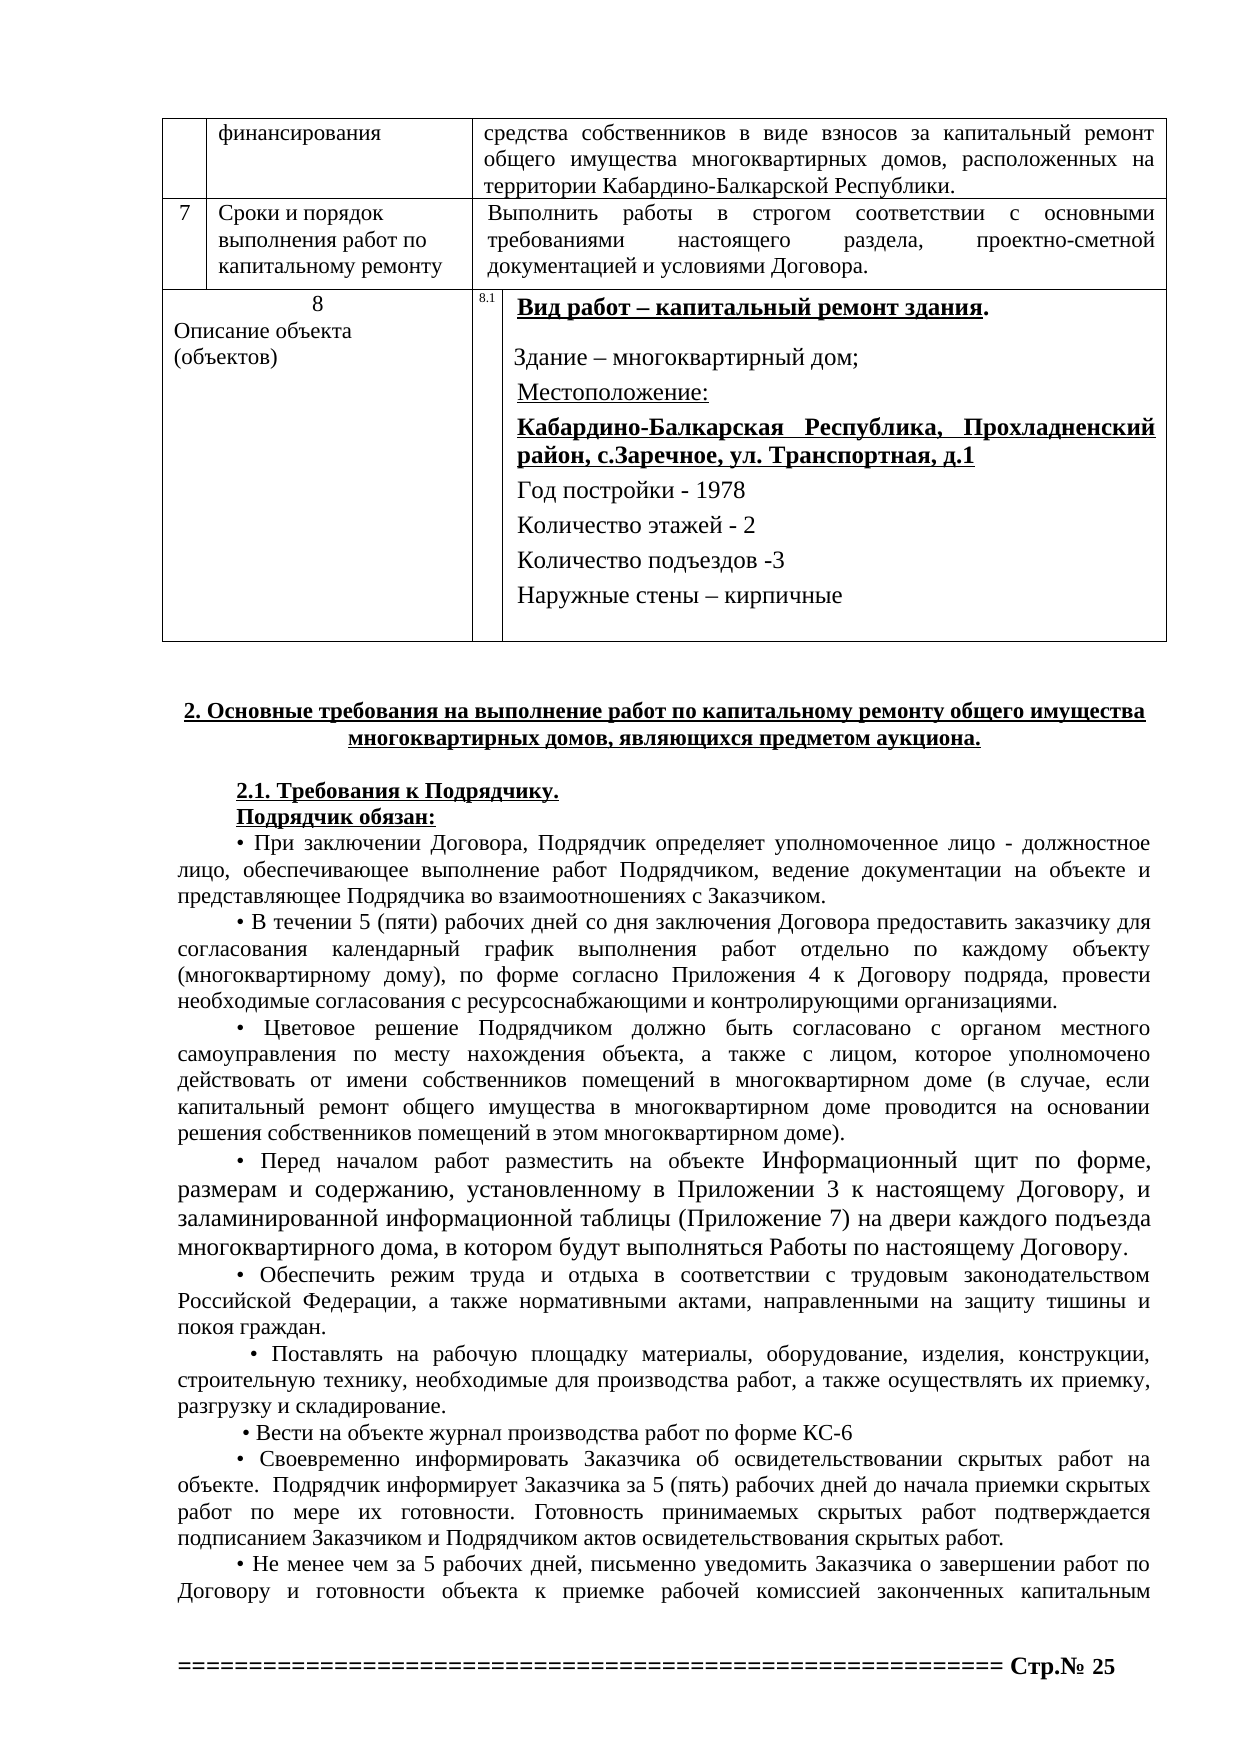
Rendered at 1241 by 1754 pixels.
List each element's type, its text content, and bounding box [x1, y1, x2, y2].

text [177, 1551, 1152, 1603]
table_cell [207, 119, 472, 198]
table_cell 7 [163, 199, 206, 289]
table_cell Выполнить работы в строгом соответствии с основными требованиями настоящего раздела, проектно-сметной документацией и условиями Договора. [473, 199, 1166, 289]
text 2.1. Требования к Подрядчику. [177, 777, 1152, 803]
table_cell 8 Описание объекта (объектов) [163, 290, 472, 641]
text • Вести на объекте журнал производства работ по форме КС-6 [177, 1419, 1152, 1445]
text • Цветовое решение Подрядчиком должно быть согласовано с органом местного самоуправления по месту нахождения объекта, а также с лицом, которое уполномочено действовать от имени собственников помещений в многоквартирном доме (в случае, если капитальный ремонт общего имущества в многоквартирном доме проводится на основании решения собственников помещений в этом многоквартирном доме). [177, 1014, 1152, 1146]
text • Перед началом работ разместить на объекте Информационный щит по форме, размерам и содержанию, установленному в Приложении 3 к настоящему Договору, и заламинированной информационной таблицы (Приложение 7) на двери каждого подъезда многоквартирного дома, в котором будут выполняться Работы по настоящему Договору. [177, 1146, 1152, 1261]
text • Обеспечить режим труда и отдыха в соответствии с трудовым законодательством Российской Федерации, а также нормативными актами, направленными на защиту тишины и покоя граждан. [177, 1261, 1152, 1340]
table_cell 6 [163, 119, 206, 198]
text • При заключении Договора, Подрядчик определяет уполномоченное лицо - должностное лицо, обеспечивающее выполнение работ Подрядчиком, ведение документации на объекте и представляющее Подрядчика во взаимоотношениях с Заказчиком. [177, 829, 1152, 908]
text • Своевременно информировать Заказчика об освидетельствовании скрытых работ на объекте. Подрядчик информирует Заказчика за 5 (пять) рабочих дней до начала приемки скрытых работ по мере их готовности. Готовность принимаемых скрытых работ подтверждается подписанием Заказчиком и Подрядчиком актов освидетельствования скрытых работ. [177, 1445, 1152, 1551]
text • В течении 5 (пяти) рабочих дней cо дня заключения Договора предоставить заказчику для согласования календарный график выполнения работ отдельно по каждому объекту (многоквартирному дому), по форме согласно Приложения 4 к Договору подряда, провести необходимые согласования с ресурсоснабжающими и контролирующими организациями. [177, 908, 1152, 1014]
table_cell 8.1 [473, 290, 502, 641]
text Подрядчик обязан: [177, 803, 1152, 829]
text 2. Основные требования на выполнение работ по капитальному ремонту общего имущества многоквартирных домов, являющихся предметом аукциона. [177, 698, 1152, 750]
text • Поставлять на рабочую площадку материалы, оборудование, изделия, конструкции, строительную технику, необходимые для производства работ, а также осуществлять их приемку, разгрузку и складирование. [177, 1340, 1152, 1419]
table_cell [473, 119, 1166, 198]
table_cell Сроки и порядок выполнения работ по капитальному ремонту [207, 199, 472, 289]
table_cell Вид работ – капитальный ремонт здания. Здание – многоквартирный дом; Местоположение: Кабардино-Балкарская Республика, Прохладненский район, с.Заречное, ул. Транспортная, д.1 Год постройки - 1978 Количество этажей - 2 Количество подъездов -3 Наружные стены – кирпичные [503, 290, 1166, 641]
